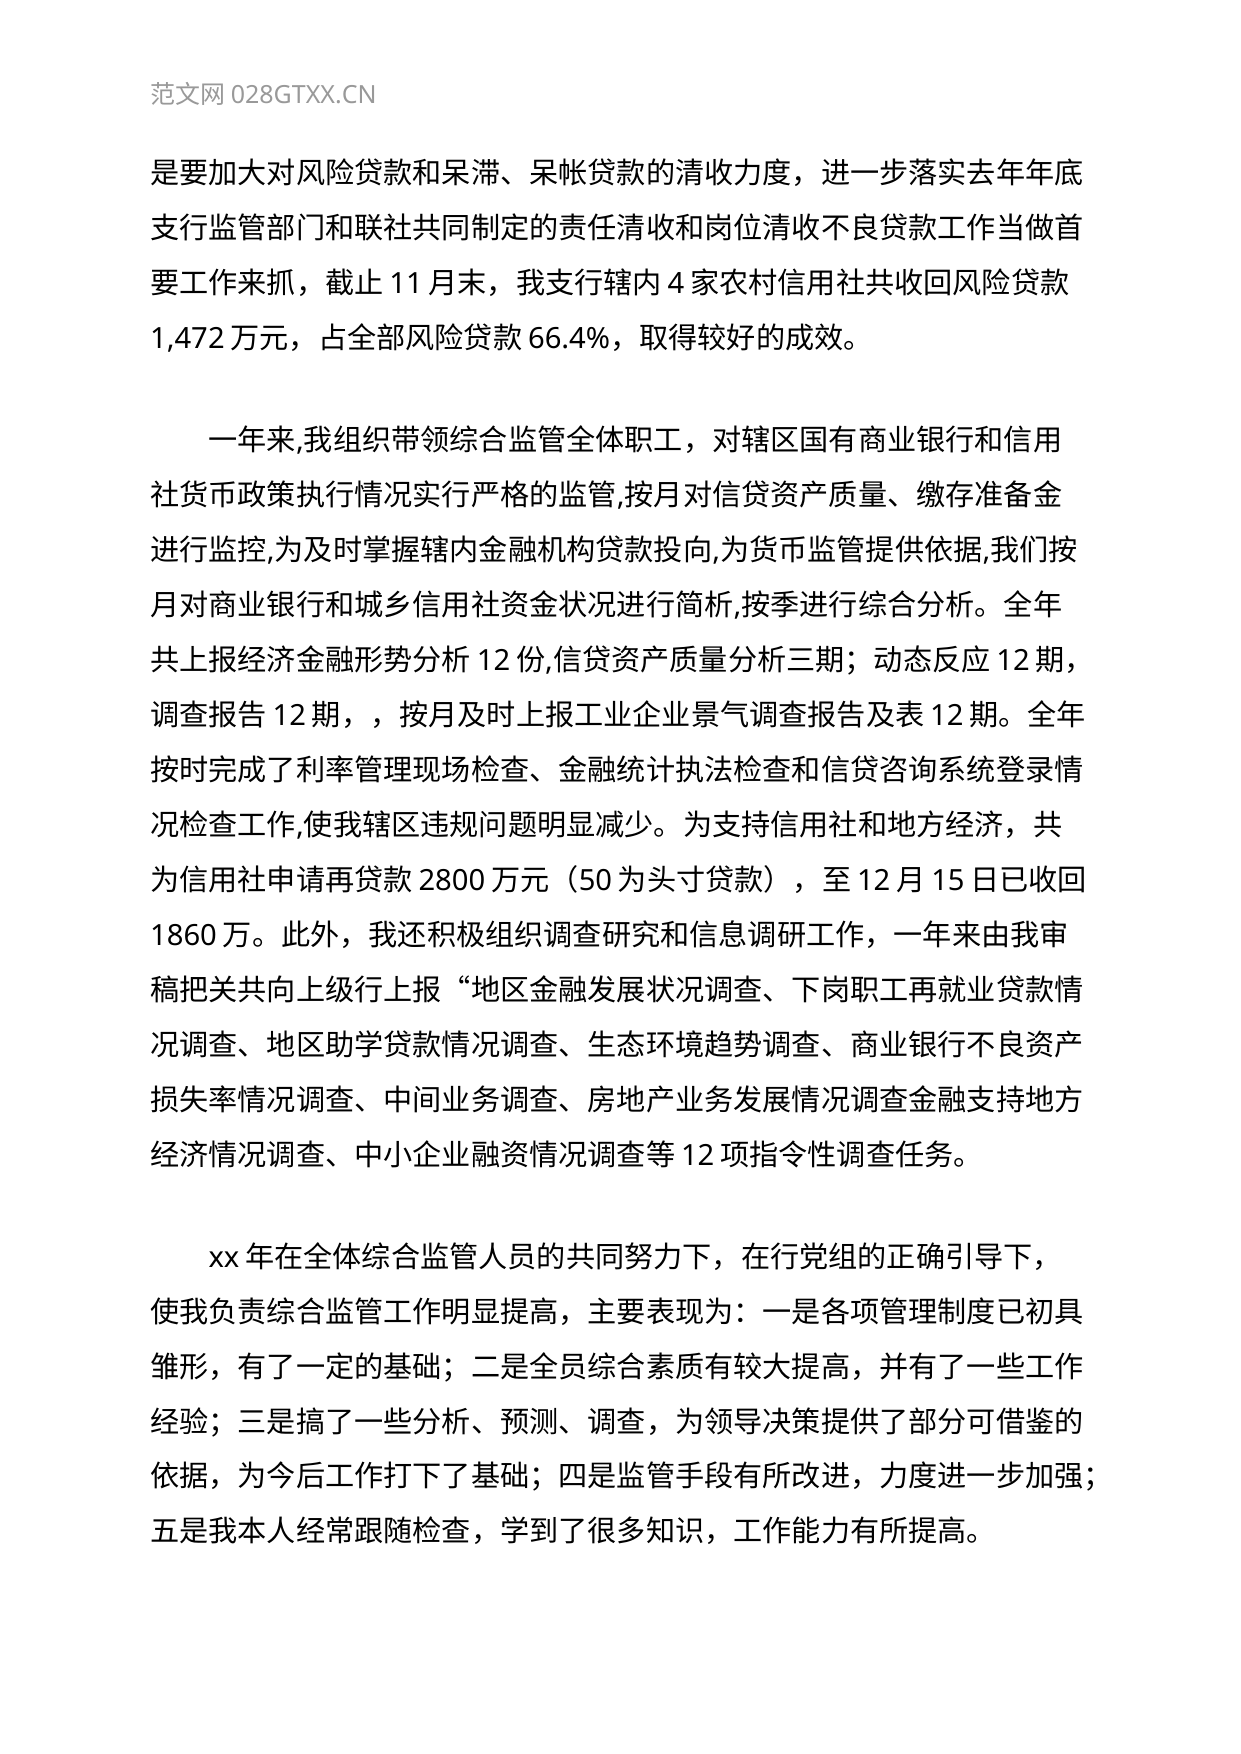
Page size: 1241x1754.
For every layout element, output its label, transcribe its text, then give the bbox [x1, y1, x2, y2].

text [150, 150, 1090, 357]
text 一年来,我组织带领综合监管全体职工，对辖区国有商业银行和信用社货币政策执行情况实行严格的监管,按月对信贷资产质量、缴存准备金进行监控,为及时掌握辖内金融机构贷款投向,为货币监管提供依据,我们按月对商业银行和城乡信用社资金状况进行简析,按季进行综合分析。全年共上报经济金融形势分析12份,信贷资产质量分析三期；动态反应12期，调查报告12期，，按月及时上报工业企业景气调查报告及表12期。全年按时完成了利率管理现场检查、金融统计执法检查和信贷咨询系统登录情况检查工作,使我辖区违规问题明显减少。为支持信用社和地方经济，共为信用社申请再贷款2800万元（50为头寸贷款），至12月15日已收回1860万。此外，我还积极组织调查研究和信息调研工作，一年来由我审稿把关共向上级行上报“地区金融发展状况调查、下岗职工再就业贷款情况调查、地区助学贷款情况调查、生态环境趋势调查、商业银行不良资产损失率情况调查、中间业务调查、房地产业务发展情况调查金融支持地方经济情况调查、中小企业融资情况调查等12项指令性调查任务。 [150, 417, 1090, 1174]
text xx年在全体综合监管人员的共同努力下，在行党组的正确引导下，使我负责综合监管工作明显提高，主要表现为：一是各项管理制度已初具雏形，有了一定的基础；二是全员综合素质有较大提高，并有了一些工作经验；三是搞了一些分析、预测、调查，为领导决策提供了部分可借鉴的依据，为今后工作打下了基础；四是监管手段有所改进，力度进一步加强；五是我本人经常跟随检查，学到了很多知识，工作能力有所提高。 [150, 1233, 1090, 1550]
